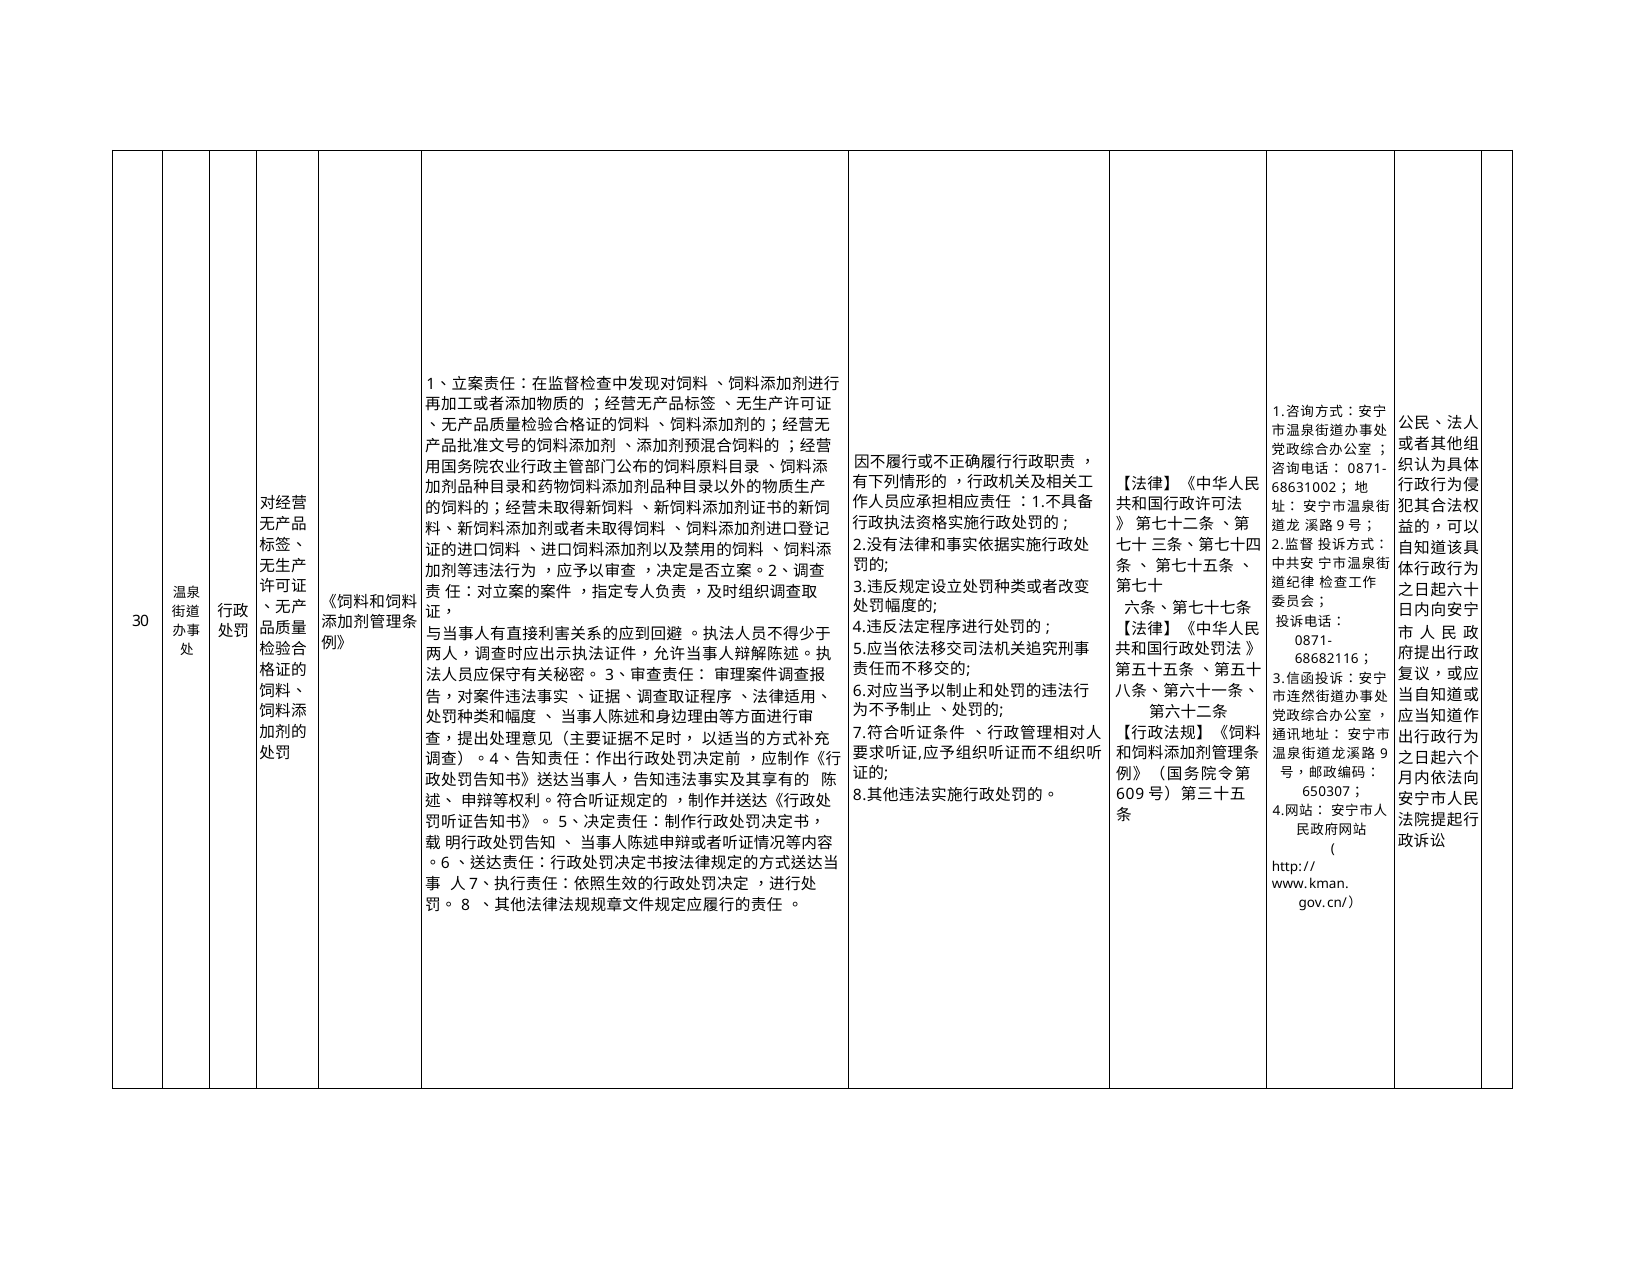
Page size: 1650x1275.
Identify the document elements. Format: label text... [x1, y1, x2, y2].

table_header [1395, 151, 1481, 1088]
table_header 1、立案责任：在监督检查中发现对饲料 、饲料添加剂进行 再加工或者添加物质的 ；经营无产品标签 、无生产许可证 、无产品质量检验合格证的饲料 、饲料添加剂的；经营无 产品批准文号的饲料添加剂 、添加剂预混合饲料的 ；经营 用国务院农业行政主管部门公布的饲料原料目录 、饲料添 加剂品种目录和药物饲料添加剂品种目录以外的物质生产 的饲料的；经营未取得新饲料 、新饲料添加剂证书的新饲 料、新饲料添加剂或者未取得饲料 、饲料添加剂进口登记 证的进口饲料 、进口饲料添加剂以及禁用的饲料 、饲料添 加剂等违法行为 ，应予以审查 ，决定是否立案。2、调查责 任：对立案的案件 ，指定专人负责 ，及时组织调查取证， 与当事人有直接利害关系的应到回避 。执法人员不得少于 两人，调查时应出示执法证件，允许当事人辩解陈述。执 法人员应保守有关秘密。 3、审查责任： 审理案件调查报 告，对案件违法事实 、证据、调查取证程序 、法律适用、 处罚种类和幅度 、 当事人陈述和身边理由等方面进行审 查，提出处理意见（主要证据不足时， 以适当的方式补充 调查）。4、告知责任：作出行政处罚决定前 ，应制作《行 政处罚告知书》送达当事人，告知违法事实及其享有的 陈 述、 申辩等权利。符合听证规定的 ，制作并送达《行政处 罚听证告知书》。 5、决定责任：制作行政处罚决定书，载 明行政处罚告知 、 当事人陈述申辩或者听证情况等内容 。6 、送达责任：行政处罚决定书按法律规定的方式送达当事 人7、执行责任：依照生效的行政处罚决定 ，进行处罚。 8 、其他法律法规规章文件规定应履行的责任 。 [422, 151, 848, 1088]
table_header [1482, 151, 1512, 1088]
table_header 温泉 街道 办事 处 [163, 151, 209, 1088]
table_header 【法律】《中华人民 共和国行政许可法 》 第七十二条 、第七十 三条、第七十四条 、 第七十五条 、第七十 六条、第七十七条 【法律】《中华人民 共和国行政处罚法 》 第五十五条 、第五十 八条、第六十一条、 第六十二条 【行政法规】《饲料 和饲料添加剂管理条 例》（国务院令第 609号）第三十五条 [1110, 151, 1266, 1088]
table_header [1267, 151, 1394, 1088]
table_header 行政 处罚 [210, 151, 256, 1088]
table_header 《饲料和饲料 添加剂管理条 例》 [319, 151, 421, 1088]
table_header 因不履行或不正确履行行政职责 ， 有下列情形的 ，行政机关及相关工 作人员应承担相应责任 ：1.不具备 行政执法资格实施行政处罚的 ; 2.没有法律和事实依据实施行政处 罚的; 3.违反规定设立处罚种类或者改变 处罚幅度的; 4.违反法定程序进行处罚的 ; 5.应当依法移交司法机关追究刑事 责任而不移交的; 6.对应当予以制止和处罚的违法行 为不予制止 、处罚的; 7.符合听证条件 、行政管理相对人 要求听证,应予组织听证而不组织听 证的; 8.其他违法实施行政处罚的。 [849, 151, 1109, 1088]
table_header 对经营 无产品 标签、 无生产 许可证 、无产 品质量 检验合 格证的 饲料、 饲料添 加剂的 处罚 [257, 151, 318, 1088]
table_header 30 [113, 151, 162, 1088]
